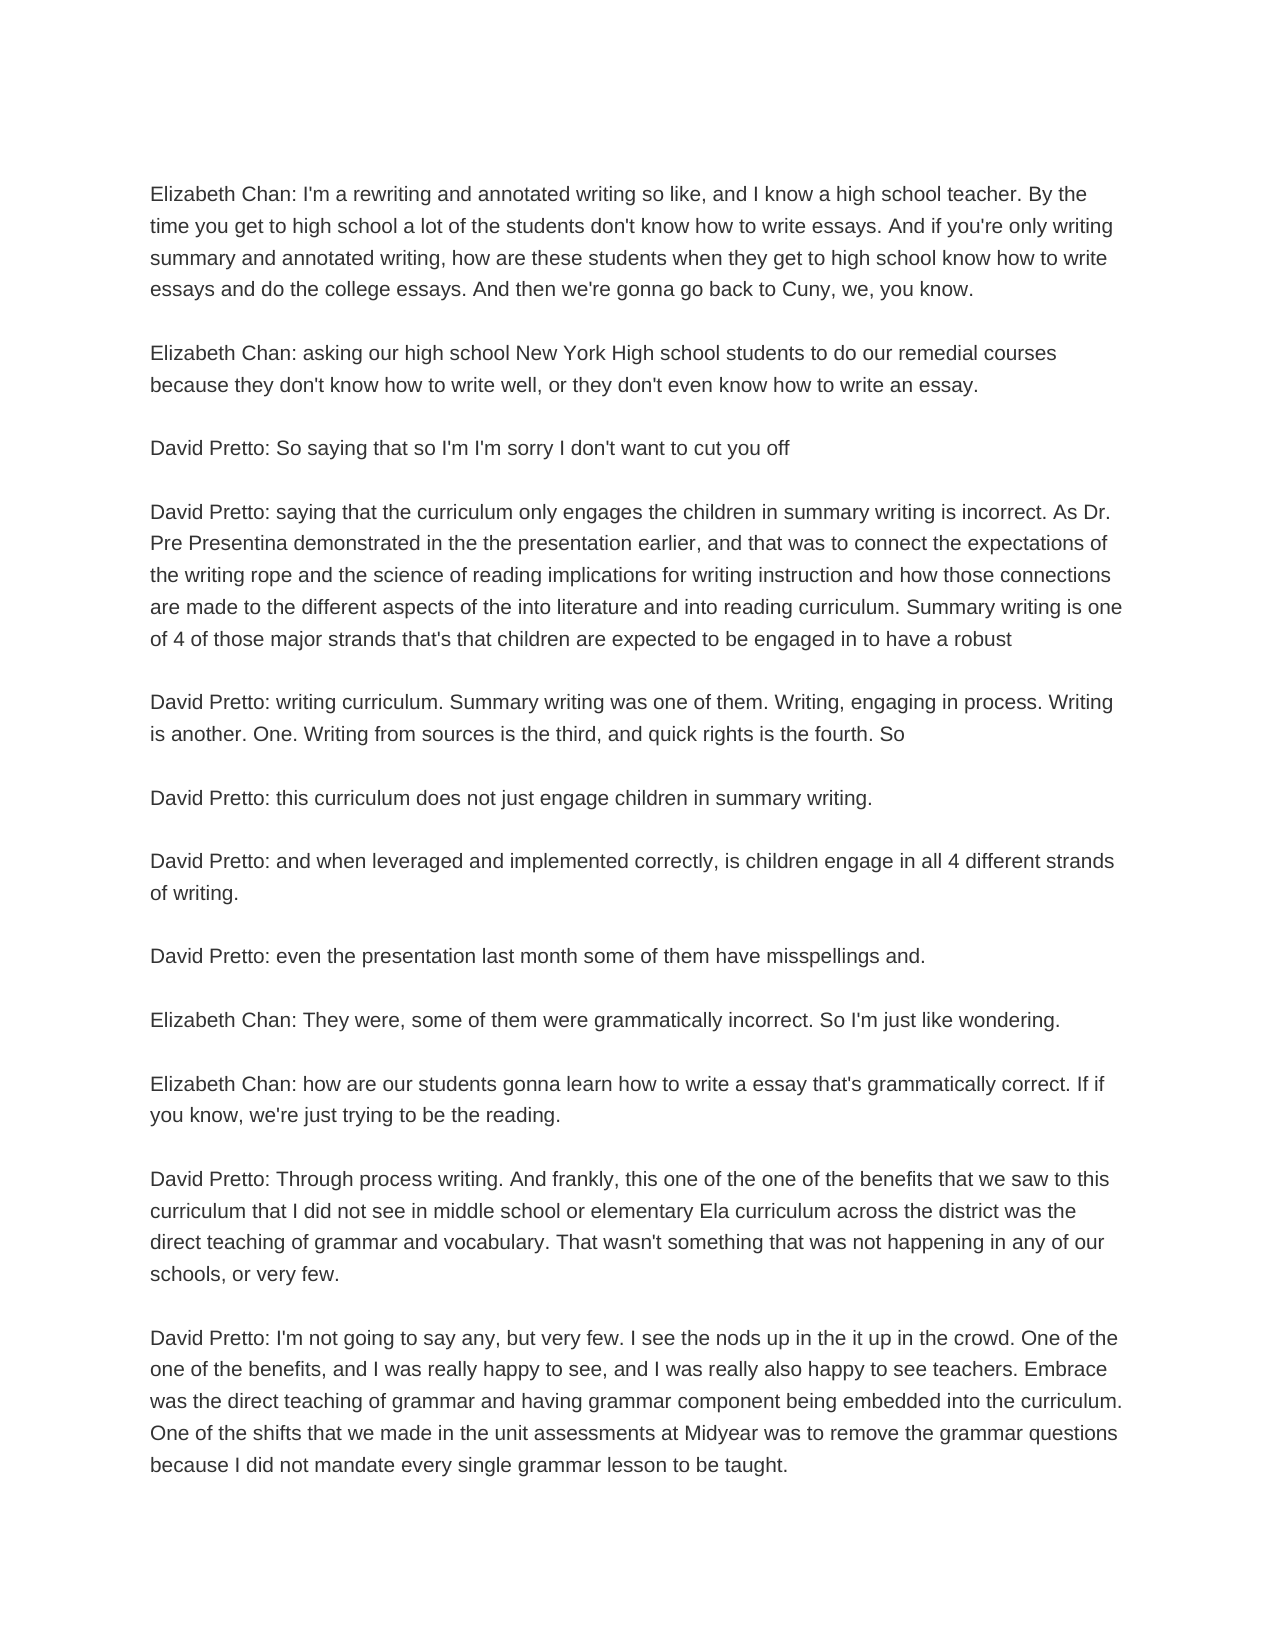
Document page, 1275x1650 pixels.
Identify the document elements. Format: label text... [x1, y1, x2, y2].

text David Pretto: writing curriculum. Summary writing was one of them. Writing, engaging in process. Writing is another. One. Writing from sources is the third, and quick rights is the fourth. So [150, 690, 1125, 746]
text David Pretto: saying that the curriculum only engages the children in summary writing is incorrect. As Dr. Pre Presentina demonstrated in the the presentation earlier, and that was to connect the expectations of the writing rope and the science of reading implications for writing instruction and how those connections are made to the different aspects of the into literature and into reading curriculum. Summary writing is one of 4 of those major strands that's that children are expected to be engaged in to have a robust [150, 499, 1125, 651]
text David Pretto: even the presentation last month some of them have misspellings and. [150, 944, 1125, 968]
text David Pretto: this curriculum does not just engage children in summary writing. [150, 785, 1125, 809]
text David Pretto: So saying that so I'm I'm sorry I don't want to cut you off [150, 436, 1125, 460]
text Elizabeth Chan: They were, some of them were grammatically incorrect. So I'm just like wondering. [150, 1008, 1125, 1032]
text David Pretto: Through process writing. And frankly, this one of the one of the benefits that we saw to this curriculum that I did not see in middle school or elementary Ela curriculum across the district was the direct teaching of grammar and vocabulary. That wasn't something that was not happening in any of our schools, or very few. [150, 1167, 1125, 1286]
text Elizabeth Chan: asking our high school New York High school students to do our remedial courses because they don't know how to write well, or they don't even know how to write an essay. [150, 341, 1125, 396]
text Elizabeth Chan: how are our students gonna learn how to write a essay that's grammatically correct. If if you know, we're just trying to be the reading. [150, 1071, 1125, 1127]
text David Pretto: and when leveraged and implemented correctly, is children engage in all 4 different strands of writing. [150, 849, 1125, 905]
text Elizabeth Chan: I'm a rewriting and annotated writing so like, and I know a high school teacher. By the time you get to high school a lot of the students don't know how to write essays. And if you're only writing summary and annotated writing, how are these students when they get to high school know how to write essays and do the college essays. And then we're gonna go back to Cuny, we, you know. [150, 182, 1125, 301]
text David Pretto: I'm not going to say any, but very few. I see the nods up in the it up in the crowd. One of the one of the benefits, and I was really happy to see, and I was really also happy to see teachers. Embrace was the direct teaching of grammar and having grammar component being embedded into the curriculum. One of the shifts that we made in the unit assessments at Midyear was to remove the grammar questions because I did not mandate every single grammar lesson to be taught. [150, 1326, 1125, 1477]
